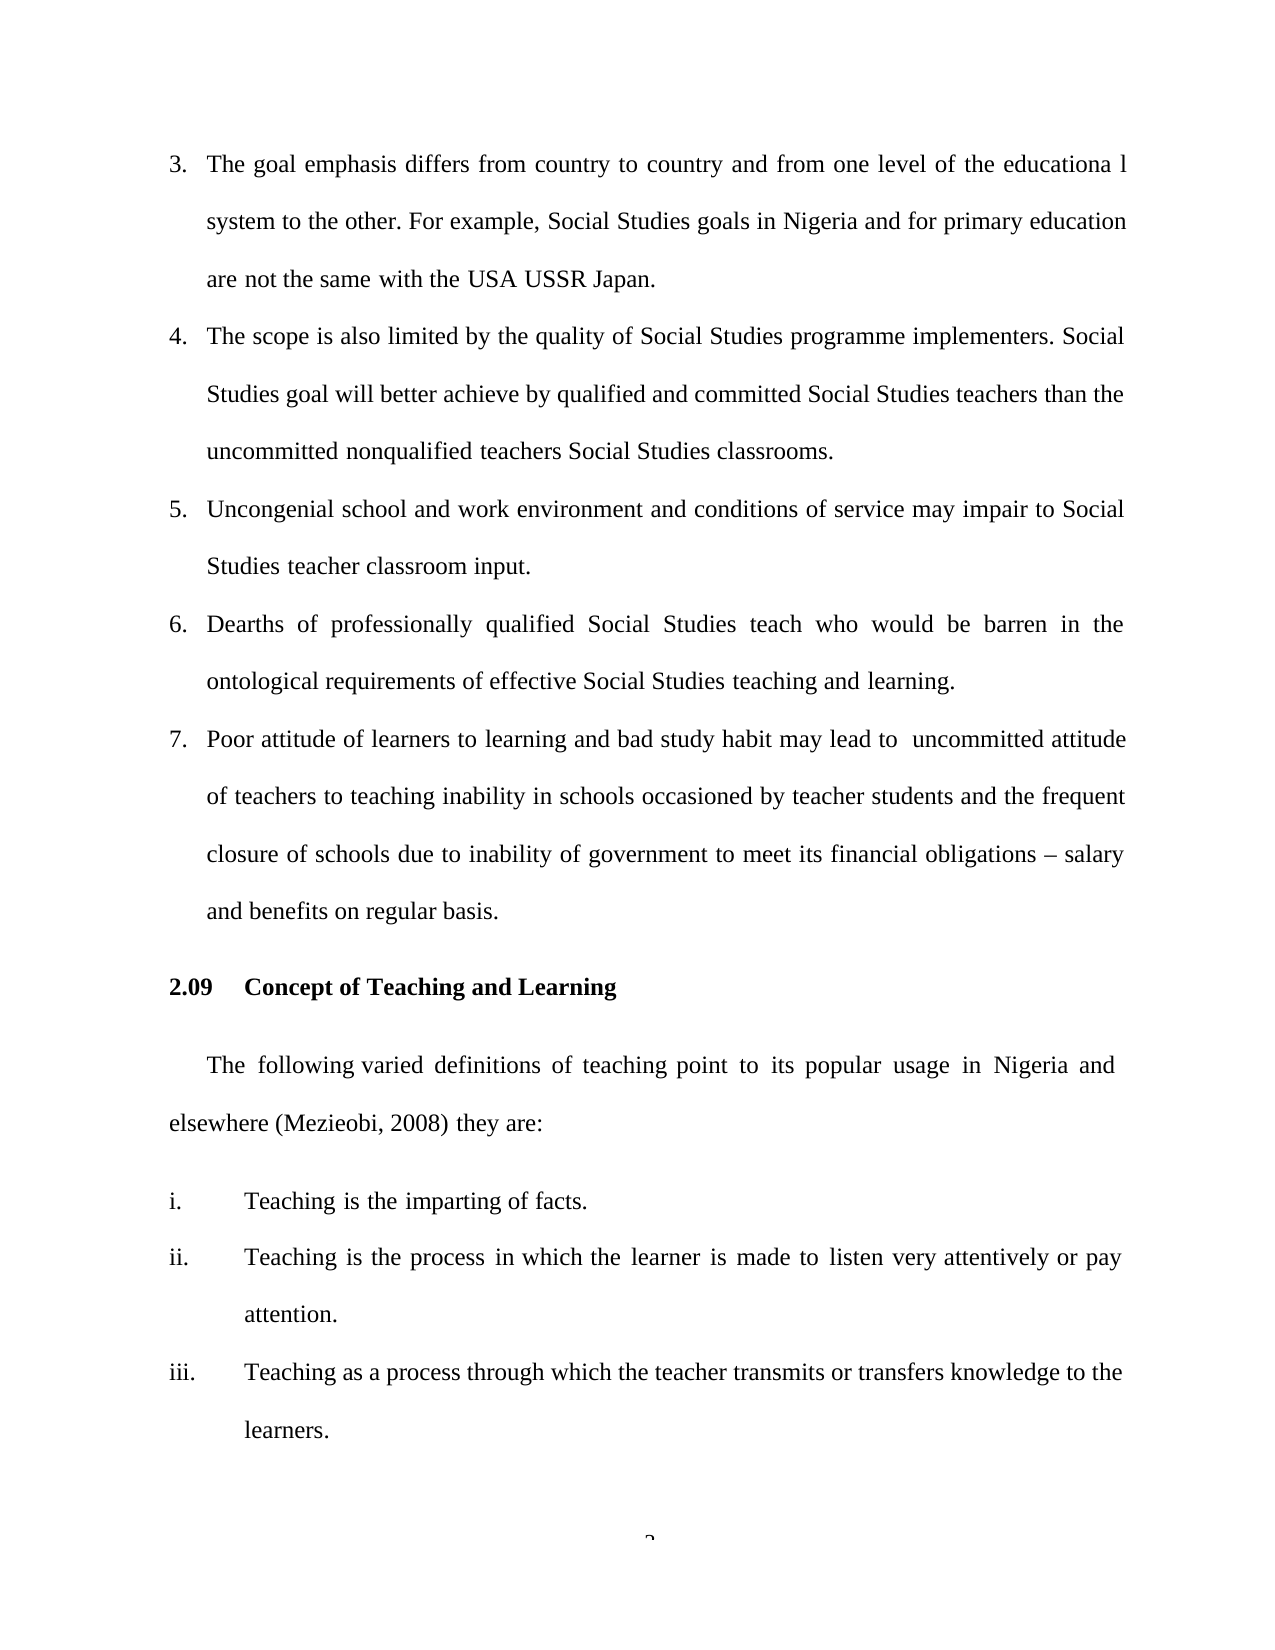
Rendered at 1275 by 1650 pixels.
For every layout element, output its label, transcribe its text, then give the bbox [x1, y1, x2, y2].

list The scope is also limited by the quality of Social Studies programme implementers. Social Studies goal will better achieve by qualified and committed Social Studies teachers than the uncommitted nonqualified teachers Social Studies classrooms. [169, 321, 1125, 465]
list Dearths of professionally qualified Social Studies teach who would be barren in the ontological requirements of effective Social Studies teaching and learning. [169, 609, 1123, 695]
list Teaching is the process in which the learner is made to listen very attentively or pay attention. [169, 1242, 1124, 1328]
list Poor attitude of learners to learning and bad study habit may lead to uncommitted attitude of teachers to teaching inability in schools occasioned by teacher students and the frequent closure of schools due to inability of government to meet its financial obligations – salary and benefits on regular basis. [169, 724, 1126, 925]
list Teaching as a process through which the teacher transmits or transfers knowledge to the learners. [169, 1357, 1124, 1443]
list Uncongenial school and work environment and conditions of service may impair to Social Studies teacher classroom input. [169, 494, 1125, 580]
list The goal emphasis differs from country to country and from one level of the educationa l system to the other. For example, Social Studies goals in Nigeria and for primary education are not the same with the USA USSR Japan. [169, 149, 1127, 292]
list Teaching is the imparting of facts. [169, 1186, 1185, 1214]
text The following varied definitions of teaching point to its popular usage in Nigeria and elsewhere (Mezieobi, 2008) they are: [169, 1050, 1185, 1136]
subtitle Concept of Teaching and Learning [169, 972, 1185, 1001]
